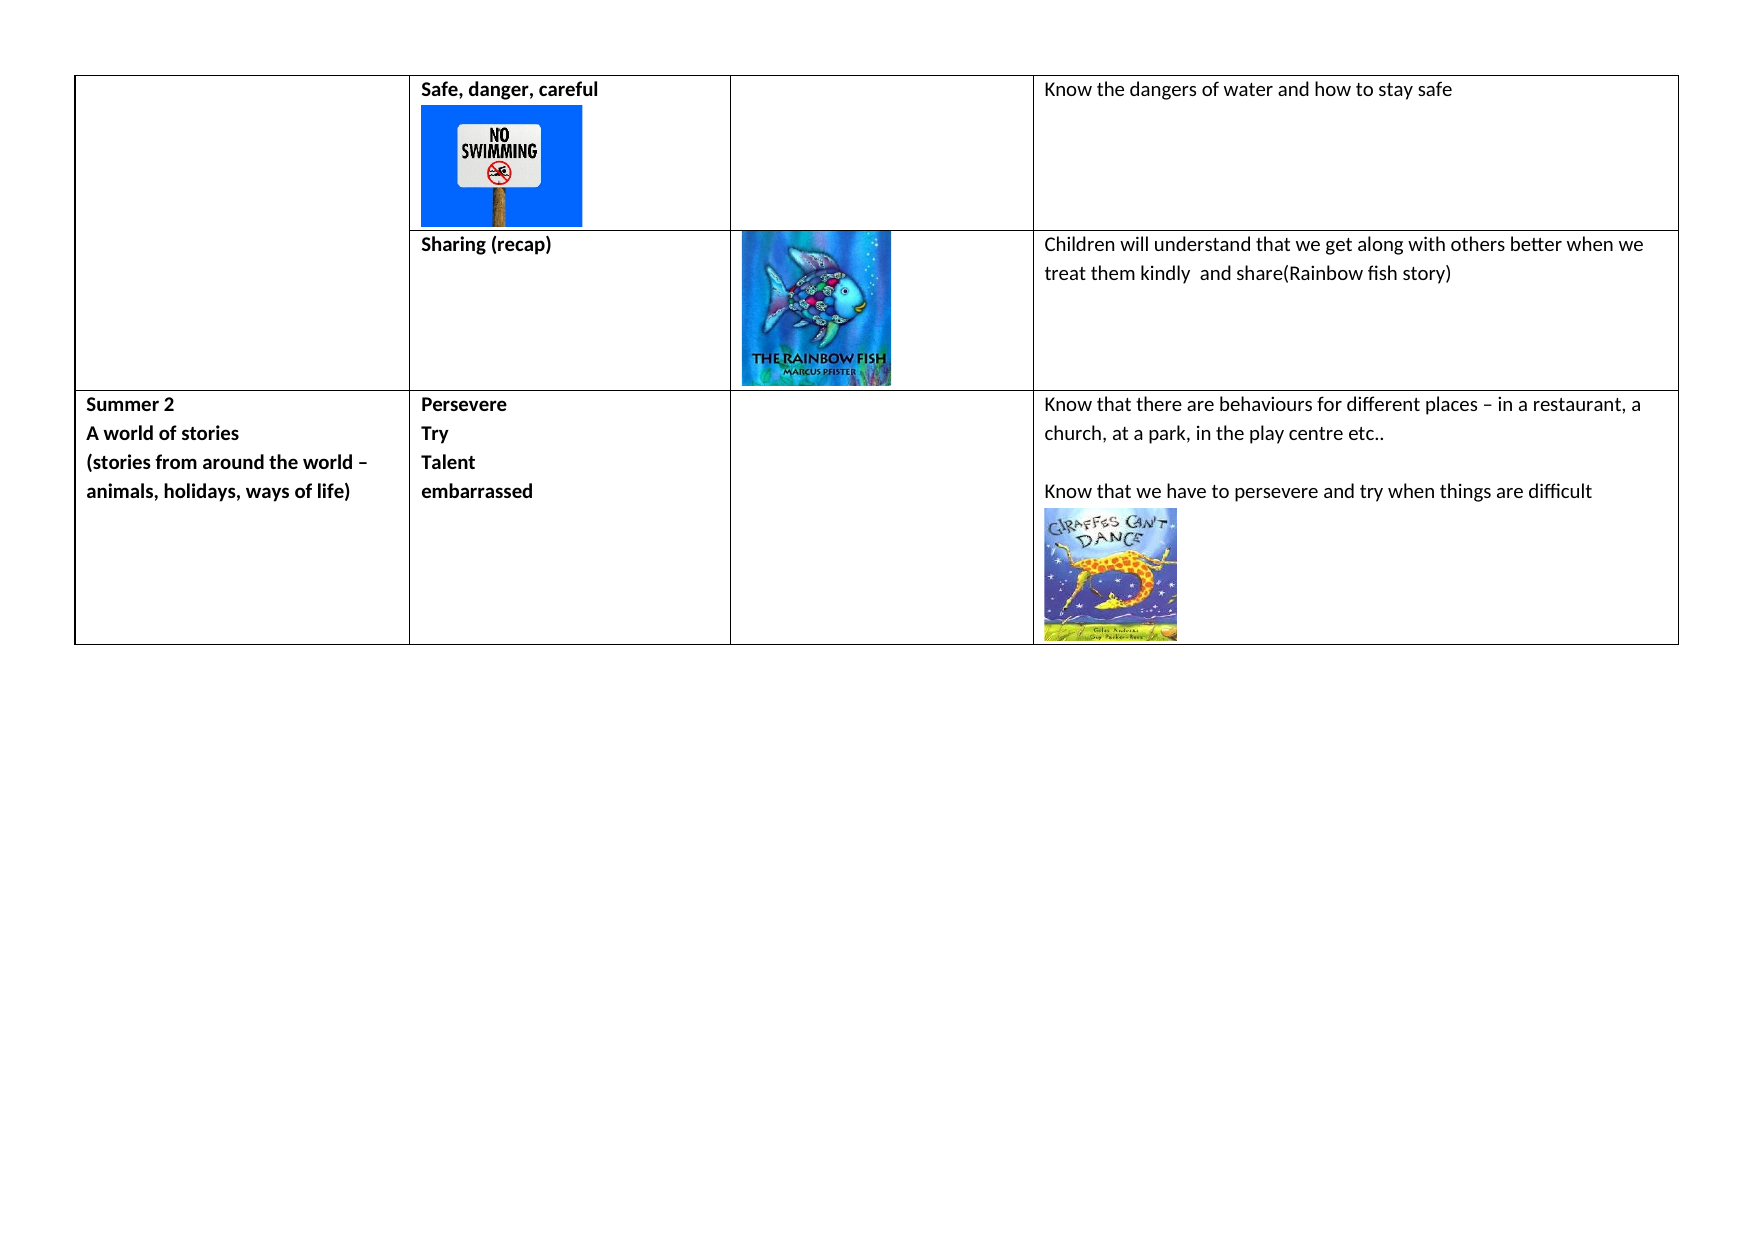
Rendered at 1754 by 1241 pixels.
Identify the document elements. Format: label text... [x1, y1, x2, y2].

table_cell Persevere Try Talent embarrassed [410, 391, 730, 644]
table_cell [731, 76, 1033, 230]
table_cell Know the dangers of water and how to stay safe [1034, 76, 1678, 230]
picture [741, 231, 892, 386]
picture [421, 105, 583, 227]
table_cell [731, 391, 1033, 644]
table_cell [76, 76, 409, 390]
table_cell Summer 2 A world of stories (stories from around the world –animals, holidays, ways of life) [76, 391, 409, 644]
table_cell Know that there are behaviours for different places – in a restaurant, a church, at a park, in the play centre etc.. Know that we have to persevere and try when things are difficult [1034, 391, 1678, 644]
picture [1044, 508, 1177, 641]
table_cell Sharing (recap) [410, 231, 730, 390]
table_cell [731, 231, 1033, 390]
table_cell Children will understand that we get along with others better when we treat them kindly and share(Rainbow fish story) [1034, 231, 1678, 390]
picture [801, 231, 807, 243]
table_cell Safe, danger, careful [410, 76, 730, 230]
